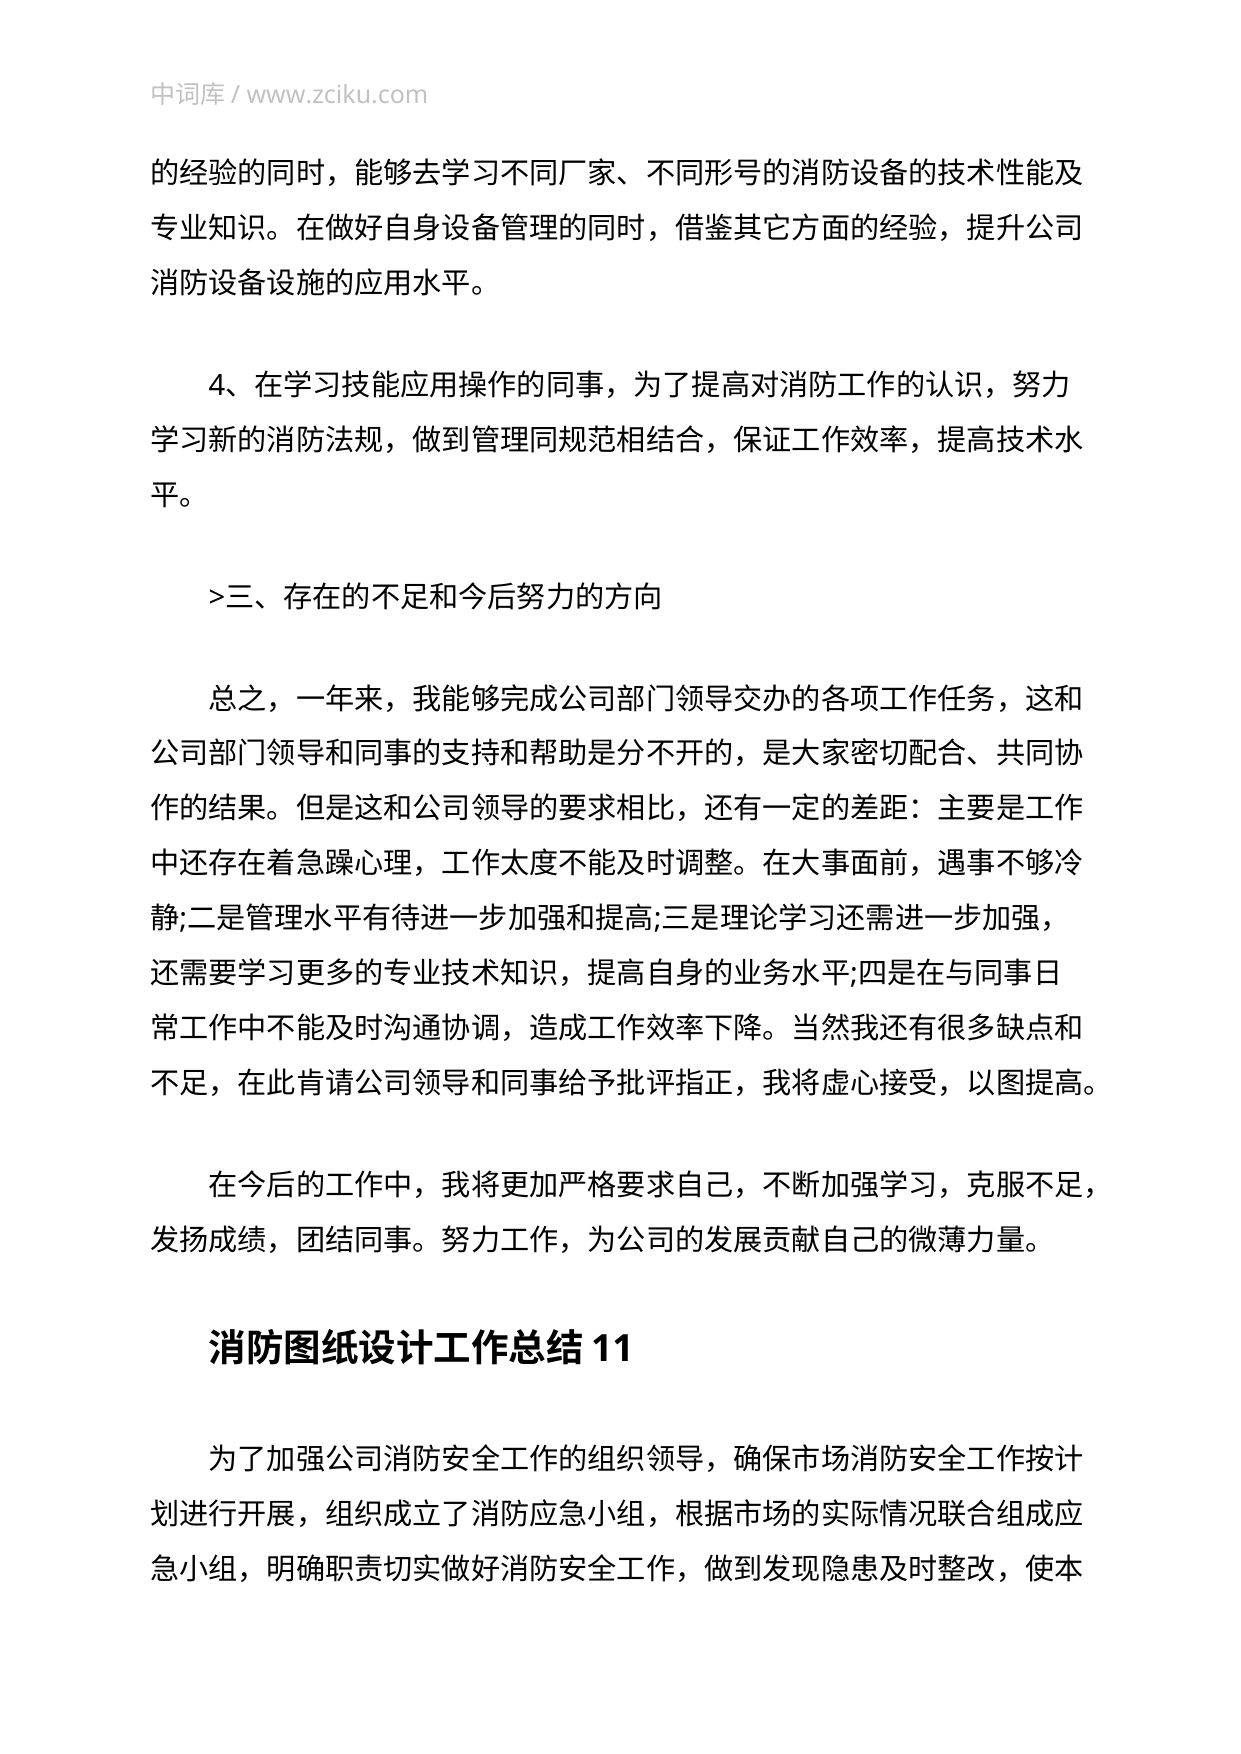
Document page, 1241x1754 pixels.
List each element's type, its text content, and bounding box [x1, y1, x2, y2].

text >三、存在的不足和今后努力的方向 [150, 573, 1090, 616]
text 在今后的工作中，我将更加严格要求自己，不断加强学习，克服不足，发扬成绩，团结同事。努力工作，为公司的发展贡献自己的微薄力量。 [150, 1161, 1090, 1259]
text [150, 150, 1090, 302]
text 消防图纸设计工作总结11 [150, 1318, 1090, 1373]
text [150, 1436, 1090, 1588]
text 4、在学习技能应用操作的同事，为了提高对消防工作的认识，努力学习新的消防法规，做到管理同规范相结合，保证工作效率，提高技术水平。 [150, 362, 1090, 514]
text 总之，一年来，我能够完成公司部门领导交办的各项工作任务，这和公司部门领导和同事的支持和帮助是分不开的，是大家密切配合、共同协作的结果。但是这和公司领导的要求相比，还有一定的差距：主要是工作中还存在着急躁心理，工作太度不能及时调整。在大事面前，遇事不够冷静;二是管理水平有待进一步加强和提高;三是理论学习还需进一步加强，还需要学习更多的专业技术知识，提高自身的业务水平;四是在与同事日常工作中不能及时沟通协调，造成工作效率下降。当然我还有很多缺点和不足，在此肯请公司领导和同事给予批评指正，我将虚心接受，以图提高。 [150, 675, 1090, 1102]
